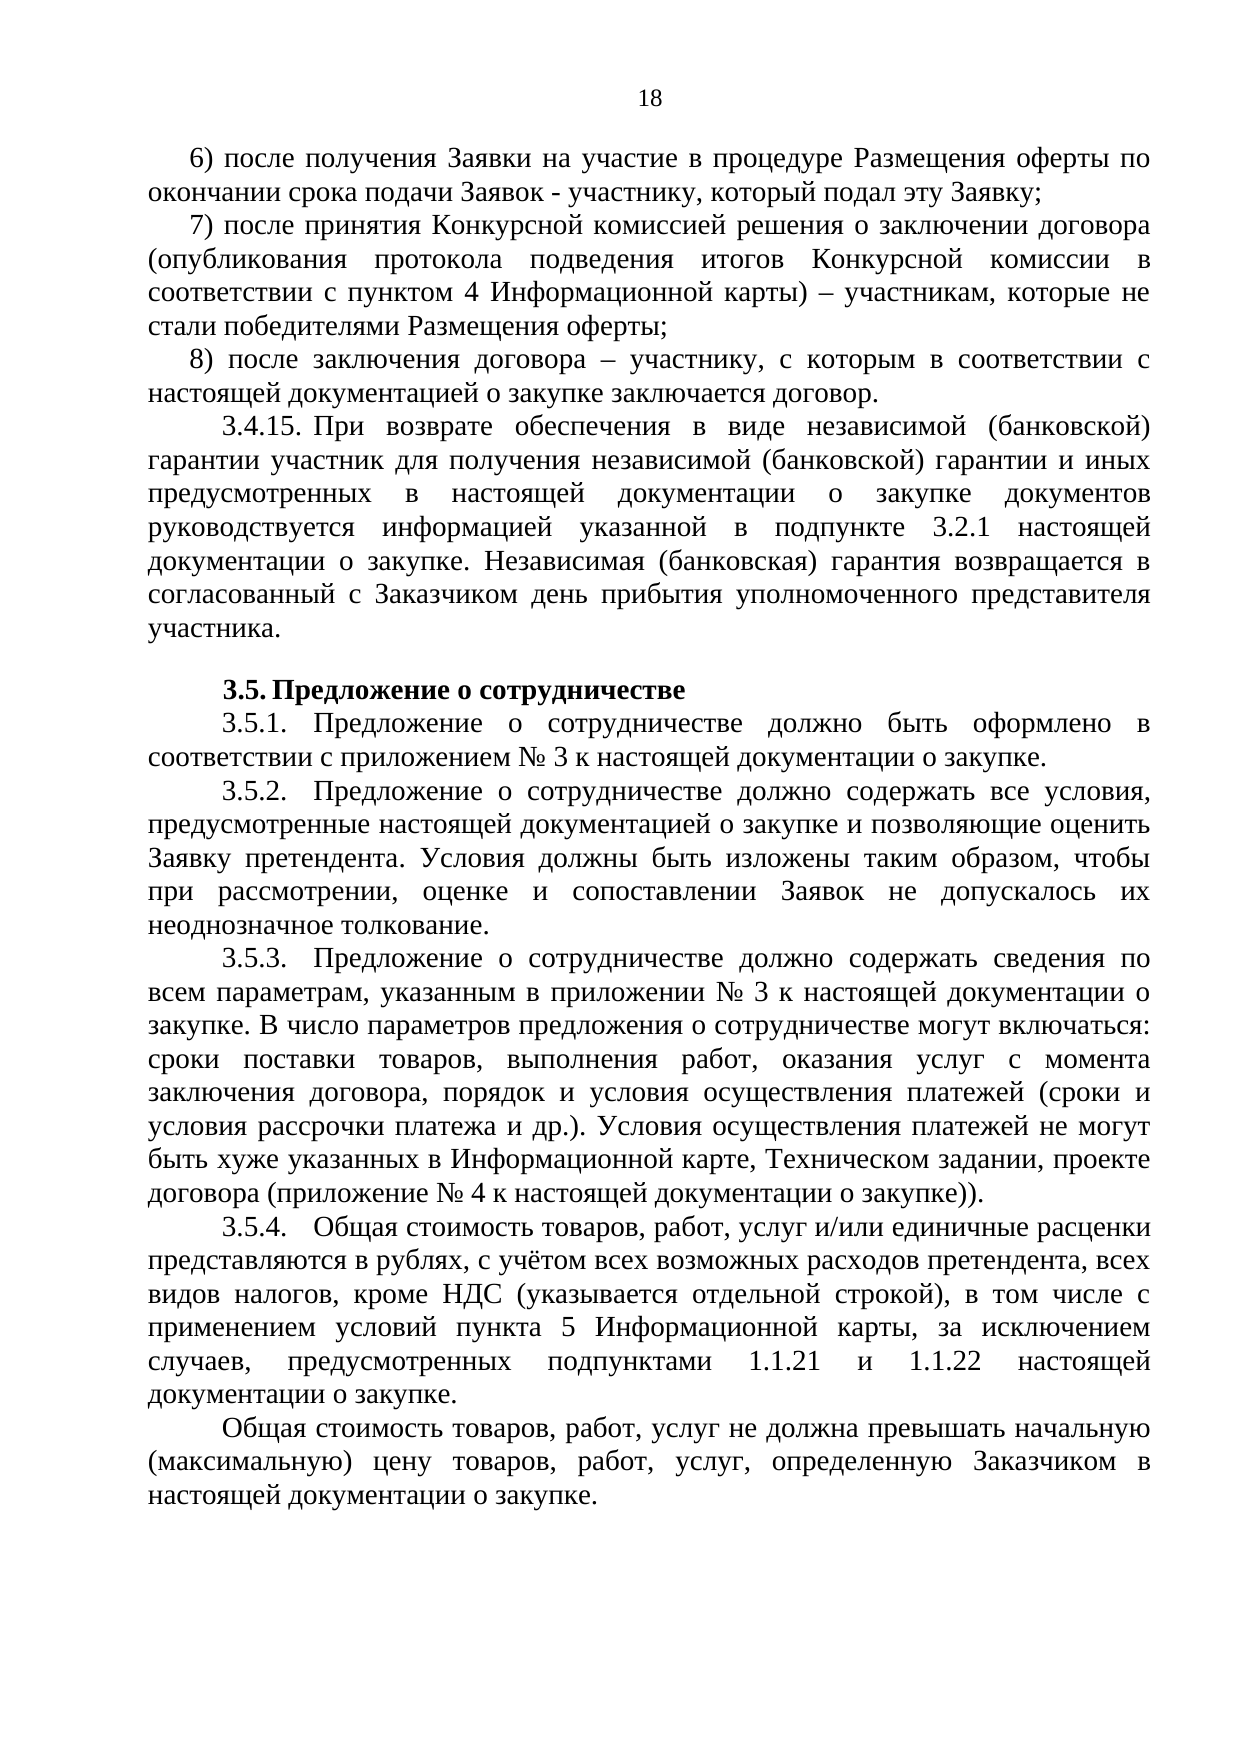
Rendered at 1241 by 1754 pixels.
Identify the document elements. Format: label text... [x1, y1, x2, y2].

text Общая стоимость товаров, работ, услуг не должна превышать начальную (максимальную) цену товаров, работ, услуг, определенную Заказчиком в настоящей документации о закупке. [148, 1410, 1152, 1511]
list Общая стоимость товаров, работ, услуг и/или единичные расценки представляются в рублях, с учётом всех возможных расходов претендента, всех видов налогов, кроме НДС (указывается отдельной строкой), в том числе с применением условий пункта 5 Информационной карты, за исключением случаев, предусмотренных подпунктами 1.1.21 и 1.1.22 настоящей документации о закупке. [148, 1209, 1152, 1410]
text 7) после принятия Конкурсной комиссией решения о заключении договора (опубликования протокола подведения итогов Конкурсной комиссии в соответствии с пунктом 4 Информационной карты) – участникам, которые не стали победителями Размещения оферты; [148, 207, 1152, 341]
subtitle Предложение о сотрудничестве [148, 672, 1152, 706]
text 8) после заключения договора – участнику, с которым в соответствии с настоящей документацией о закупке заключается договор. [148, 341, 1152, 408]
list Предложение о сотрудничестве должно содержать сведения по всем параметрам, указанным в приложении № 3 к настоящей документации о закупке. В число параметров предложения о сотрудничестве могут включаться: сроки поставки товаров, выполнения работ, оказания услуг с момента заключения договора, порядок и условия осуществления платежей (сроки и условия рассрочки платежа и др.). Условия осуществления платежей не могут быть хуже указанных в Информационной карте, Техническом задании, проекте договора (приложение № 4 к настоящей документации о закупке)). [148, 940, 1152, 1209]
list Предложение о сотрудничестве должно быть оформлено в соответствии с приложением № 3 к настоящей документации о закупке. [148, 706, 1152, 773]
text 6) после получения Заявки на участие в процедуре Размещения оферты по окончании срока подачи Заявок - участнику, который подал эту Заявку; [148, 140, 1152, 207]
list При возврате обеспечения в виде независимой (банковской) гарантии участник для получения независимой (банковской) гарантии и иных предусмотренных в настоящей документации о закупке документов руководствуется информацией указанной в подпункте 3.2.1 настоящей документации о закупке. Независимая (банковская) гарантия возвращается в согласованный с Заказчиком день прибытия уполномоченного представителя участника. [148, 408, 1152, 643]
list Предложение о сотрудничестве должно содержать все условия, предусмотренные настоящей документацией о закупке и позволяющие оценить Заявку претендента. Условия должны быть изложены таким образом, чтобы при рассмотрении, оценке и сопоставлении Заявок не допускалось их неоднозначное толкование. [148, 773, 1152, 940]
